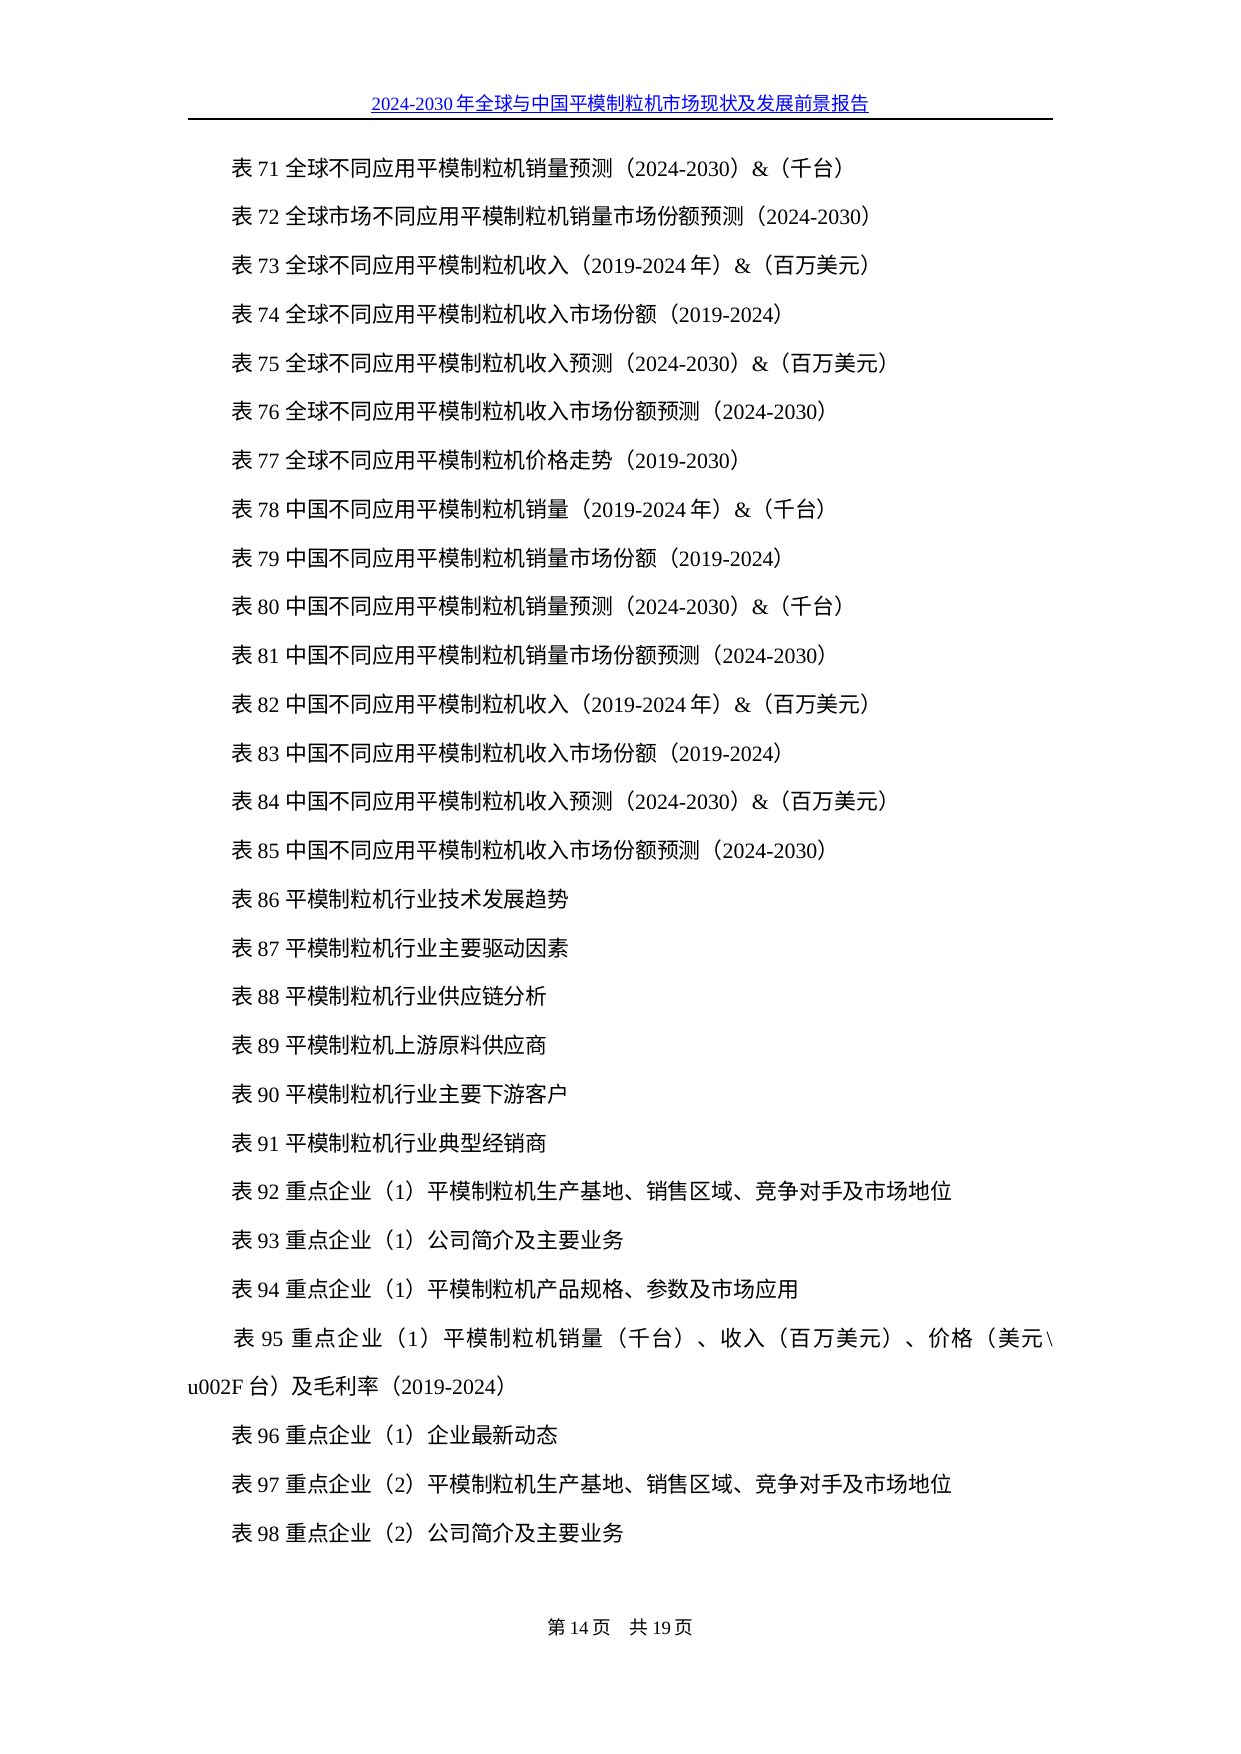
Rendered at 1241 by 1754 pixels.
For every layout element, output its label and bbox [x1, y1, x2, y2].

text [187, 150, 1053, 1548]
